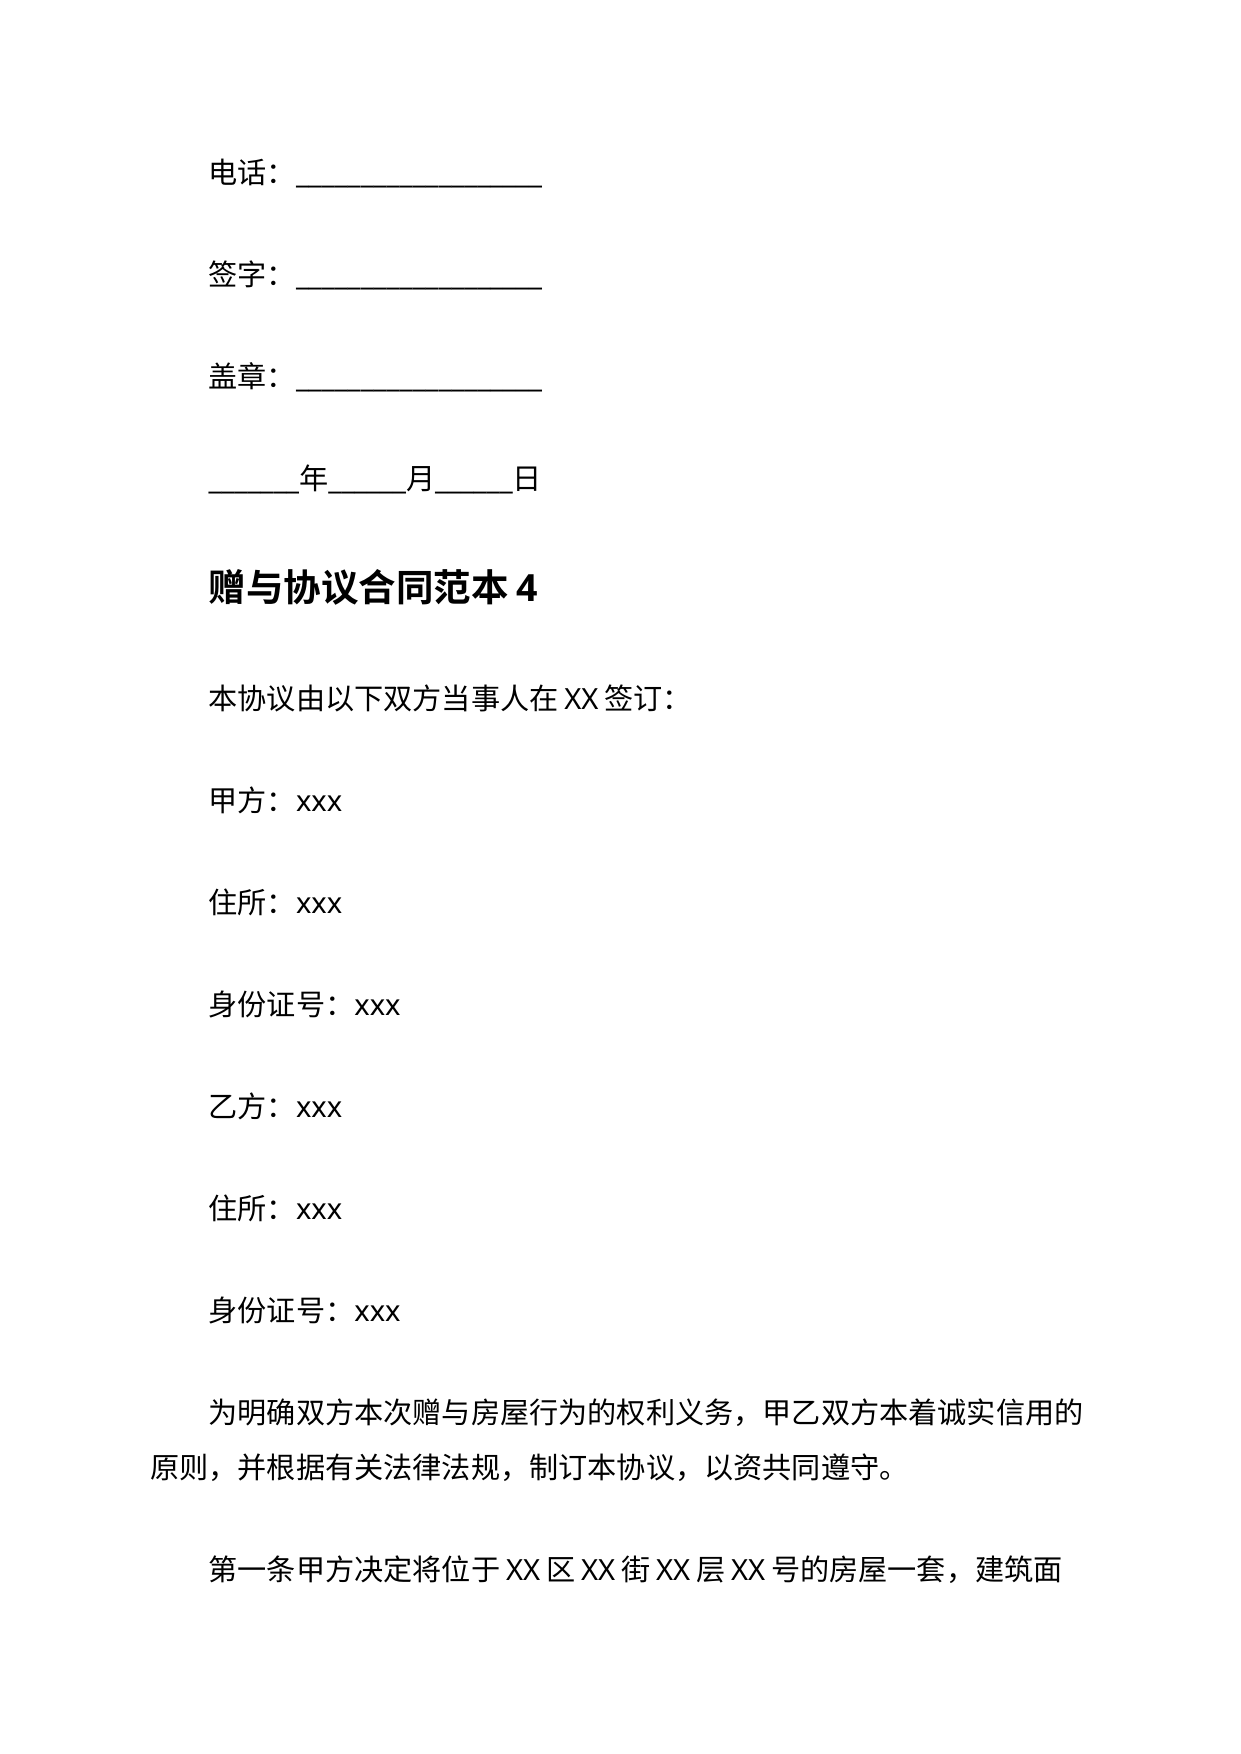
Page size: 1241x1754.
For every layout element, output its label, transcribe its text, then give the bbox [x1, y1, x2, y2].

text 盖章：___________________ [150, 354, 1090, 396]
text 住所：xxx [150, 1185, 1090, 1228]
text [150, 1546, 1090, 1588]
text 身份证号：xxx [150, 981, 1090, 1024]
text 电话：___________________ [150, 150, 1090, 192]
text 为明确双方本次赠与房屋行为的权利义务，甲乙双方本着诚实信用的原则，并根据有关法律法规，制订本协议，以资共同遵守。 [150, 1389, 1090, 1487]
text 赠与协议合同范本4 [150, 558, 1090, 612]
text _______年______月______日 [150, 456, 1090, 498]
text 签字：___________________ [150, 252, 1090, 294]
text 乙方：xxx [150, 1083, 1090, 1126]
text 本协议由以下双方当事人在XX签订： [150, 676, 1090, 718]
text 甲方：xxx [150, 777, 1090, 820]
text 住所：xxx [150, 879, 1090, 922]
text 身份证号：xxx [150, 1287, 1090, 1330]
